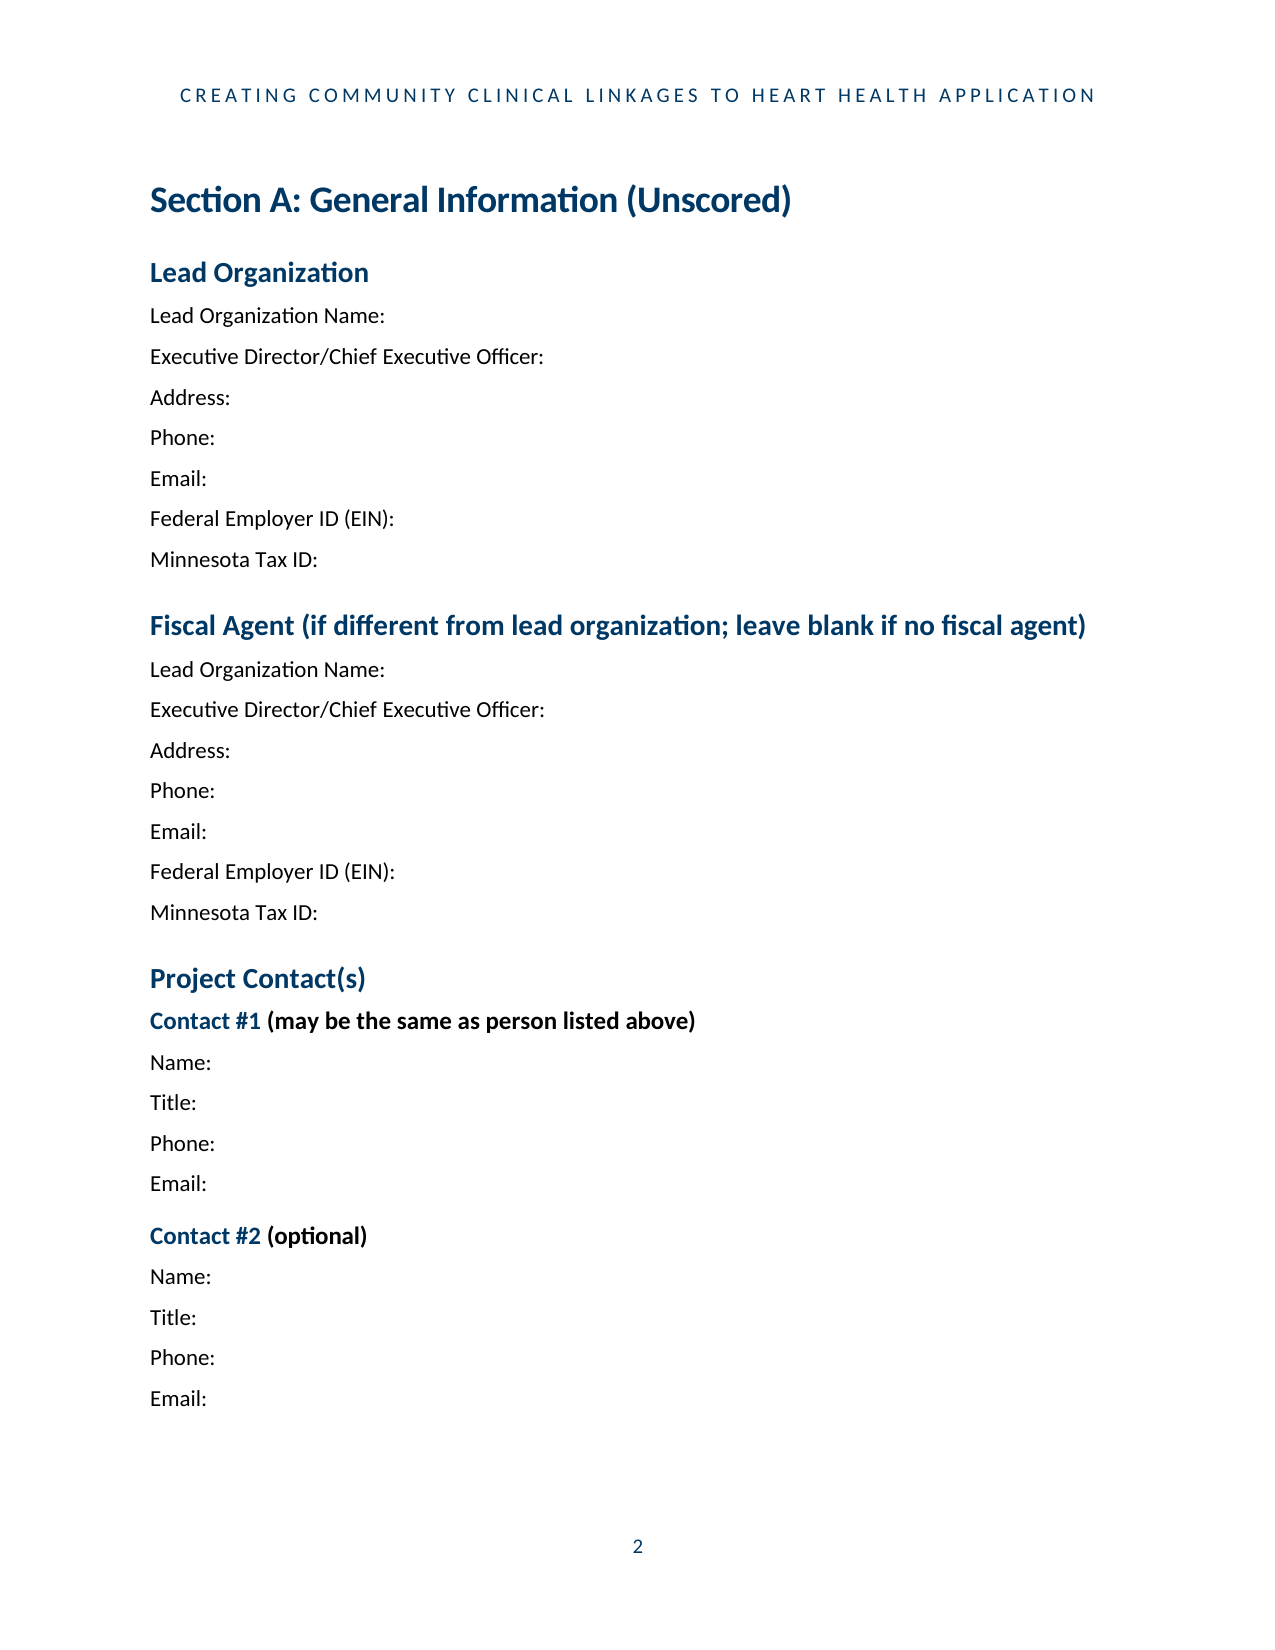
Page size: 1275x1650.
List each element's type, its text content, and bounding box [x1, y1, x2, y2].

text Minnesota Tax ID: [150, 898, 1125, 926]
subtitle Lead Organization [150, 257, 1125, 289]
subtitle Section A: General Information (Unscored) [150, 183, 1125, 219]
text Email: [150, 1169, 1125, 1197]
text Phone: [150, 776, 1125, 804]
text Name: [150, 1262, 1125, 1290]
text Phone: [150, 1343, 1125, 1371]
text Address: [150, 736, 1125, 764]
text Email: [150, 1384, 1125, 1412]
text Title: [150, 1088, 1125, 1116]
text Phone: [150, 1129, 1125, 1157]
subtitle Contact #2 (optional) [150, 1222, 1125, 1250]
text Phone: [150, 423, 1125, 451]
text Executive Director/Chief Executive Officer: [150, 695, 1125, 723]
subtitle Project Contact(s) [150, 963, 1125, 995]
text Federal Employer ID (EIN): [150, 857, 1125, 885]
text Title: [150, 1303, 1125, 1331]
text Executive Director/Chief Executive Officer: [150, 342, 1125, 370]
text Lead Organization Name: [150, 302, 1125, 329]
text Name: [150, 1048, 1125, 1076]
subtitle Fiscal Agent (if different from lead organization; leave blank if no fiscal agent) [150, 610, 1125, 642]
text Minnesota Tax ID: [150, 545, 1125, 573]
subtitle Contact #1 (may be the same as person listed above) [150, 1008, 1125, 1035]
text Federal Employer ID (EIN): [150, 504, 1125, 532]
text Lead Organization Name: [150, 655, 1125, 683]
text Email: [150, 464, 1125, 492]
text Address: [150, 383, 1125, 411]
text Email: [150, 817, 1125, 845]
